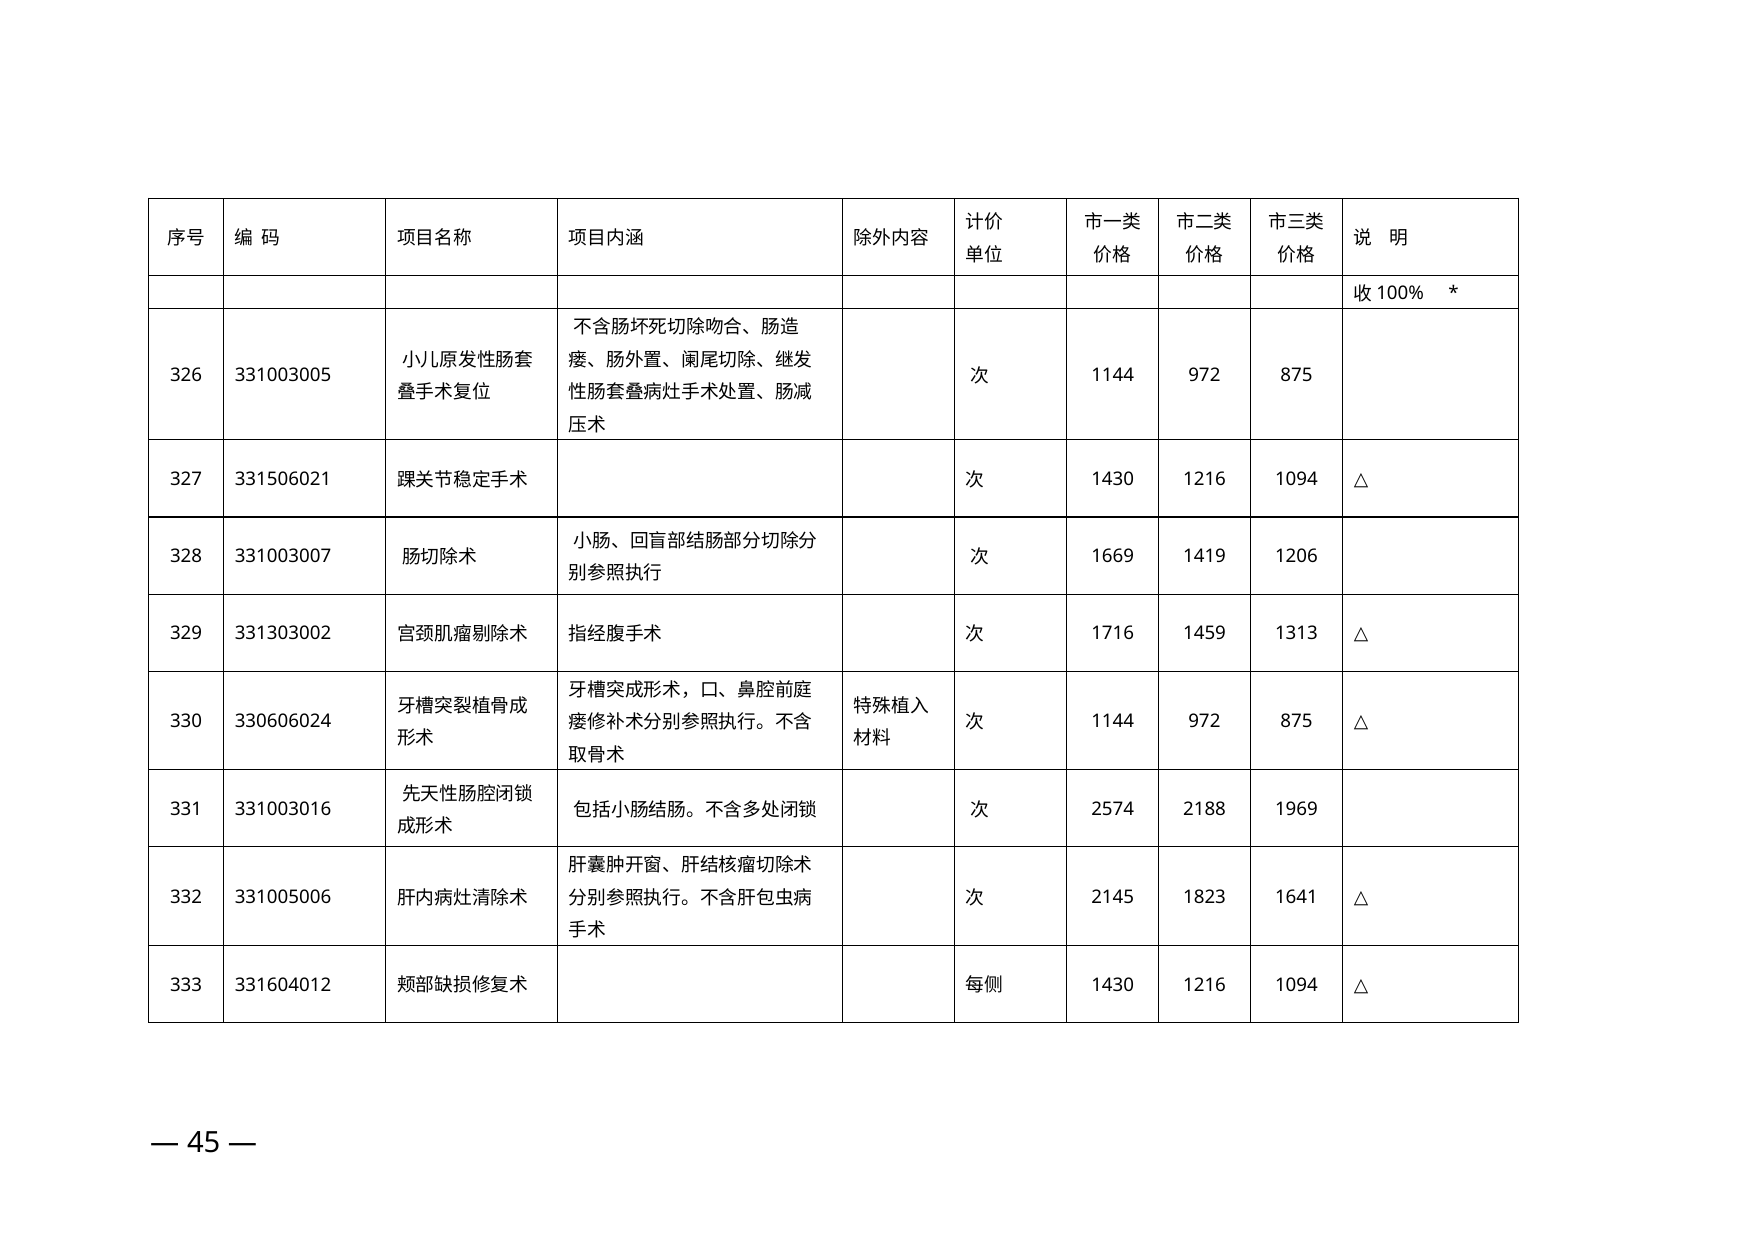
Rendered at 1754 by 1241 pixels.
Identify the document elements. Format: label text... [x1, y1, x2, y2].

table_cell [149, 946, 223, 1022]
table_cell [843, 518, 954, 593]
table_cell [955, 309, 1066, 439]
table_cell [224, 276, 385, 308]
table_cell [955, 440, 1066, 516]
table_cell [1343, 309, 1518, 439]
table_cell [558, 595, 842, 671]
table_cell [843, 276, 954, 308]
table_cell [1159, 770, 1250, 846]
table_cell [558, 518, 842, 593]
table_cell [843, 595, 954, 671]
table_header 项目名称 [386, 199, 557, 275]
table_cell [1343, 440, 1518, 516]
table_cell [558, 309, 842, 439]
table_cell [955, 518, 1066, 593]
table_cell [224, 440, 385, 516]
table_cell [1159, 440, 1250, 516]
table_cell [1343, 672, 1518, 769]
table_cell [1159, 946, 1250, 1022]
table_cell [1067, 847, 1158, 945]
table_header 项目内涵 [558, 199, 842, 275]
table_header 市三类价格 [1251, 199, 1342, 275]
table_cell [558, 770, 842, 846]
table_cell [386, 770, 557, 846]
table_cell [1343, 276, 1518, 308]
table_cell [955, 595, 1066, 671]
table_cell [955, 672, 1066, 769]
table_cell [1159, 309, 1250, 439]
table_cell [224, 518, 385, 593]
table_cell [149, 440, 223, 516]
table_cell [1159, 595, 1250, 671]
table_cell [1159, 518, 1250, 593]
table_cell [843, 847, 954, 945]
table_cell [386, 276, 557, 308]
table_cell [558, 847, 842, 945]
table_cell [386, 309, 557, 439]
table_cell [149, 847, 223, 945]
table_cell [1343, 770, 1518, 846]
table_header 市二类价格 [1159, 199, 1250, 275]
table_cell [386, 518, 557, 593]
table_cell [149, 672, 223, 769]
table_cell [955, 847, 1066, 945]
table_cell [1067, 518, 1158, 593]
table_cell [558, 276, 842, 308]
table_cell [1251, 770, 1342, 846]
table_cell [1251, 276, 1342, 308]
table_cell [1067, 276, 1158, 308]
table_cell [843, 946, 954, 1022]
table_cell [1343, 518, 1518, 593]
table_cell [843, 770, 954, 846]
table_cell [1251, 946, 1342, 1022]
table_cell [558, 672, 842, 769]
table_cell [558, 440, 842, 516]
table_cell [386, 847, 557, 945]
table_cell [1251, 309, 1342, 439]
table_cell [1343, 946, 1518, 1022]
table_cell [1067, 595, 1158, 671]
table_header 编 码 [224, 199, 385, 275]
table_header 说 明 [1343, 199, 1518, 275]
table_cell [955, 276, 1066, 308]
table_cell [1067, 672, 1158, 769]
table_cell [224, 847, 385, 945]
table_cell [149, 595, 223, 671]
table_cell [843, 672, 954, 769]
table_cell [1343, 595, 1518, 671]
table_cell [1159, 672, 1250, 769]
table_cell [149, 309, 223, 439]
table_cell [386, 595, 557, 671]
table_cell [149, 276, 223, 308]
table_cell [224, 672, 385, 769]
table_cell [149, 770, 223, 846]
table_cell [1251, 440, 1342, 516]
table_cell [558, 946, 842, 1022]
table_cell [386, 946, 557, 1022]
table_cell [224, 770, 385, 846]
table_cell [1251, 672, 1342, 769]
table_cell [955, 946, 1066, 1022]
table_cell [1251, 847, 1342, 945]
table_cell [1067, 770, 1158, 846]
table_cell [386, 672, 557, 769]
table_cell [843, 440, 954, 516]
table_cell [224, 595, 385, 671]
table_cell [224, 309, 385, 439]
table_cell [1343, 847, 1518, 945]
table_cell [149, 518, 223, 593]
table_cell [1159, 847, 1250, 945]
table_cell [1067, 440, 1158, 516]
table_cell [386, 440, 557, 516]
table_header 市一类价格 [1067, 199, 1158, 275]
table_header 序号 [149, 199, 223, 275]
table_header 除外内容 [843, 199, 954, 275]
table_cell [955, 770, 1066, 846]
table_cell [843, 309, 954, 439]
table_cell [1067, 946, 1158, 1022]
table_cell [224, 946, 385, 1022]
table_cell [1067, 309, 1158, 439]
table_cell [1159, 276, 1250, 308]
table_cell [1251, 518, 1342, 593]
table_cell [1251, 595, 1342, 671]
table_header 计价 单位 [955, 199, 1066, 275]
